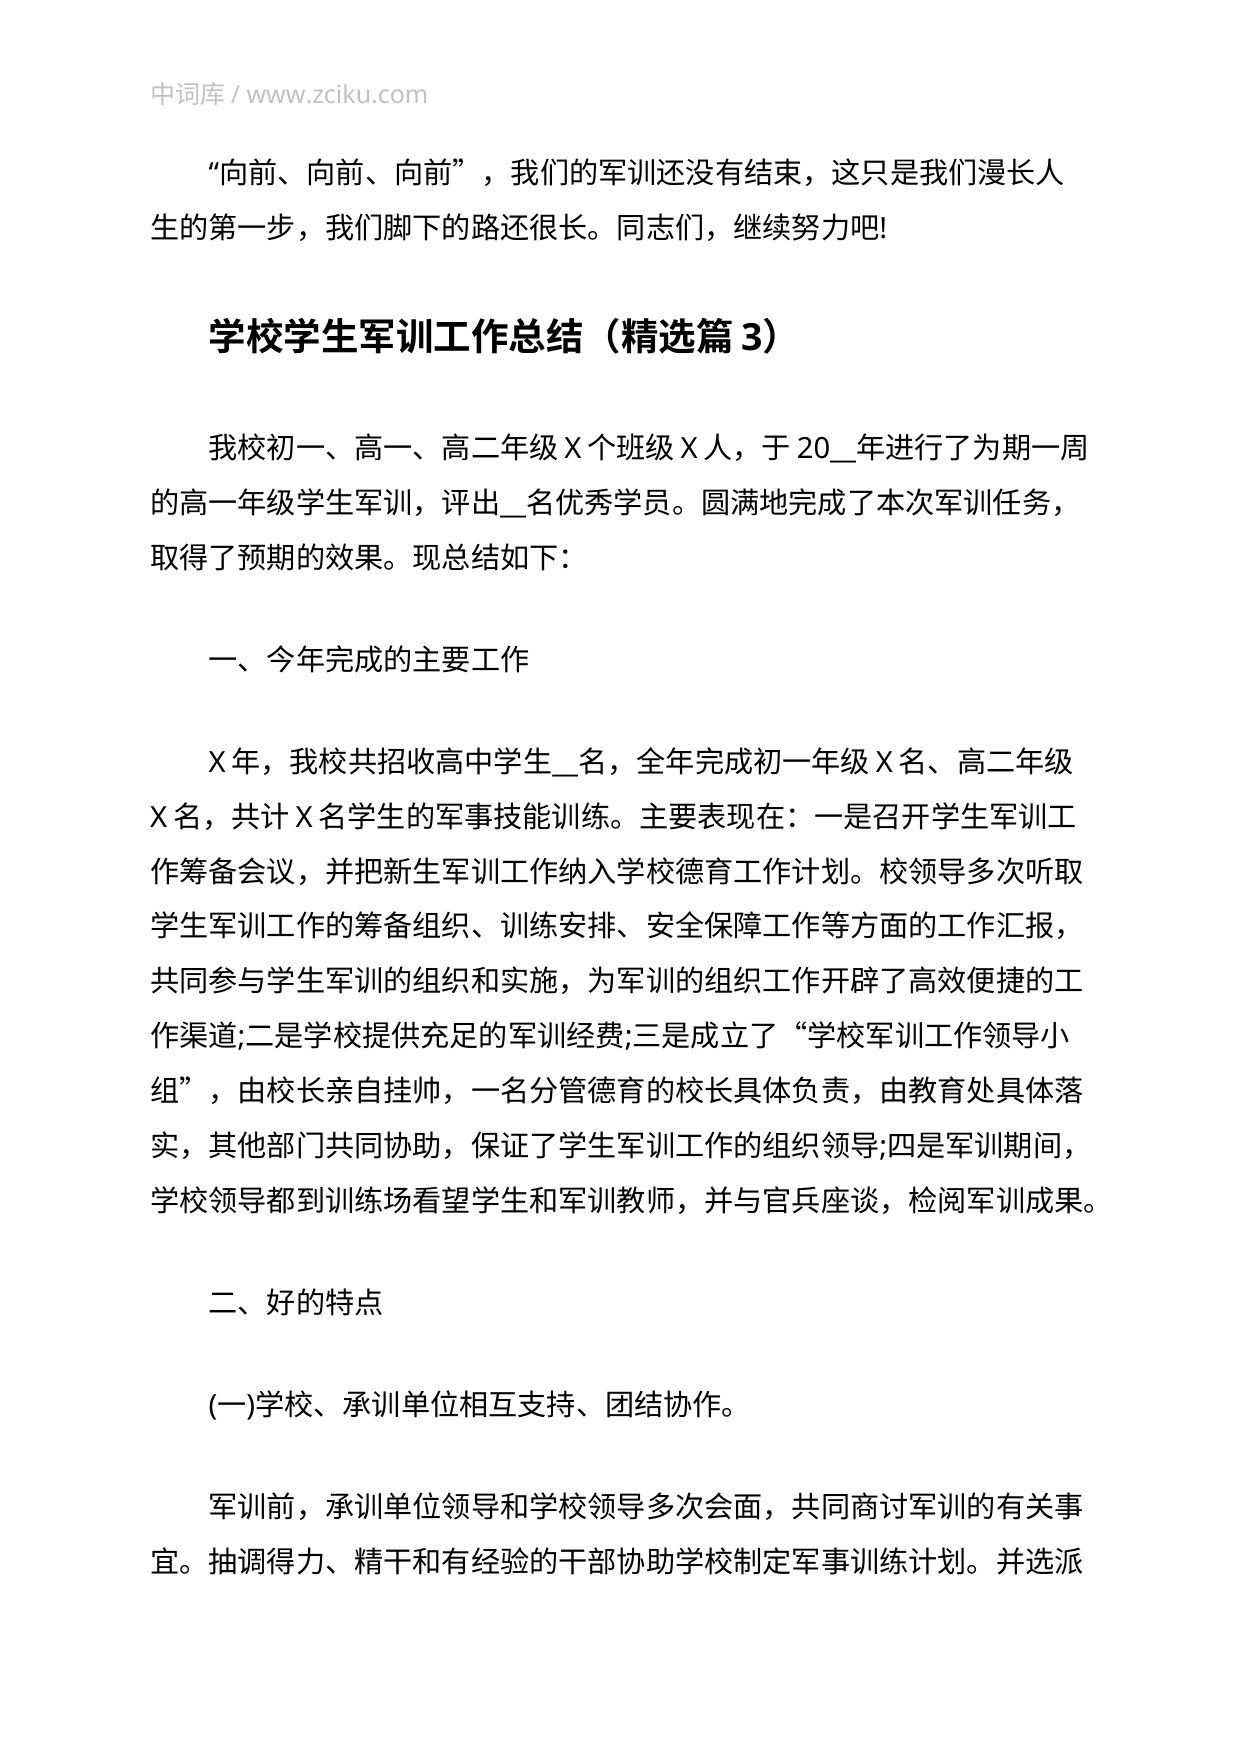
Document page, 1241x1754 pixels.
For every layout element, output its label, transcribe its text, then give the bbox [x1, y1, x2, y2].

text “向前、向前、向前”，我们的军训还没有结束，这只是我们漫长人生的第一步，我们脚下的路还很长。同志们，继续努力吧! [150, 150, 1090, 247]
text 我校初一、高一、高二年级X个班级X人，于20__年进行了为期一周的高一年级学生军训，评出__名优秀学员。圆满地完成了本次军训任务，取得了预期的效果。现总结如下： [150, 424, 1090, 577]
text (一)学校、承训单位相互支持、团结协作。 [150, 1381, 1090, 1424]
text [150, 1483, 1090, 1580]
text X年，我校共招收高中学生__名，全年完成初一年级X名、高二年级X名，共计X名学生的军事技能训练。主要表现在：一是召开学生军训工作筹备会议，并把新生军训工作纳入学校德育工作计划。校领导多次听取学生军训工作的筹备组织、训练安排、安全保障工作等方面的工作汇报，共同参与学生军训的组织和实施，为军训的组织工作开辟了高效便捷的工作渠道;二是学校提供充足的军训经费;三是成立了“学校军训工作领导小组”，由校长亲自挂帅，一名分管德育的校长具体负责，由教育处具体落实，其他部门共同协助，保证了学生军训工作的组织领导;四是军训期间，学校领导都到训练场看望学生和军训教师，并与官兵座谈，检阅军训成果。 [150, 738, 1090, 1220]
text 二、好的特点 [150, 1279, 1090, 1322]
text 学校学生军训工作总结（精选篇3） [150, 307, 1090, 361]
text 一、今年完成的主要工作 [150, 636, 1090, 679]
